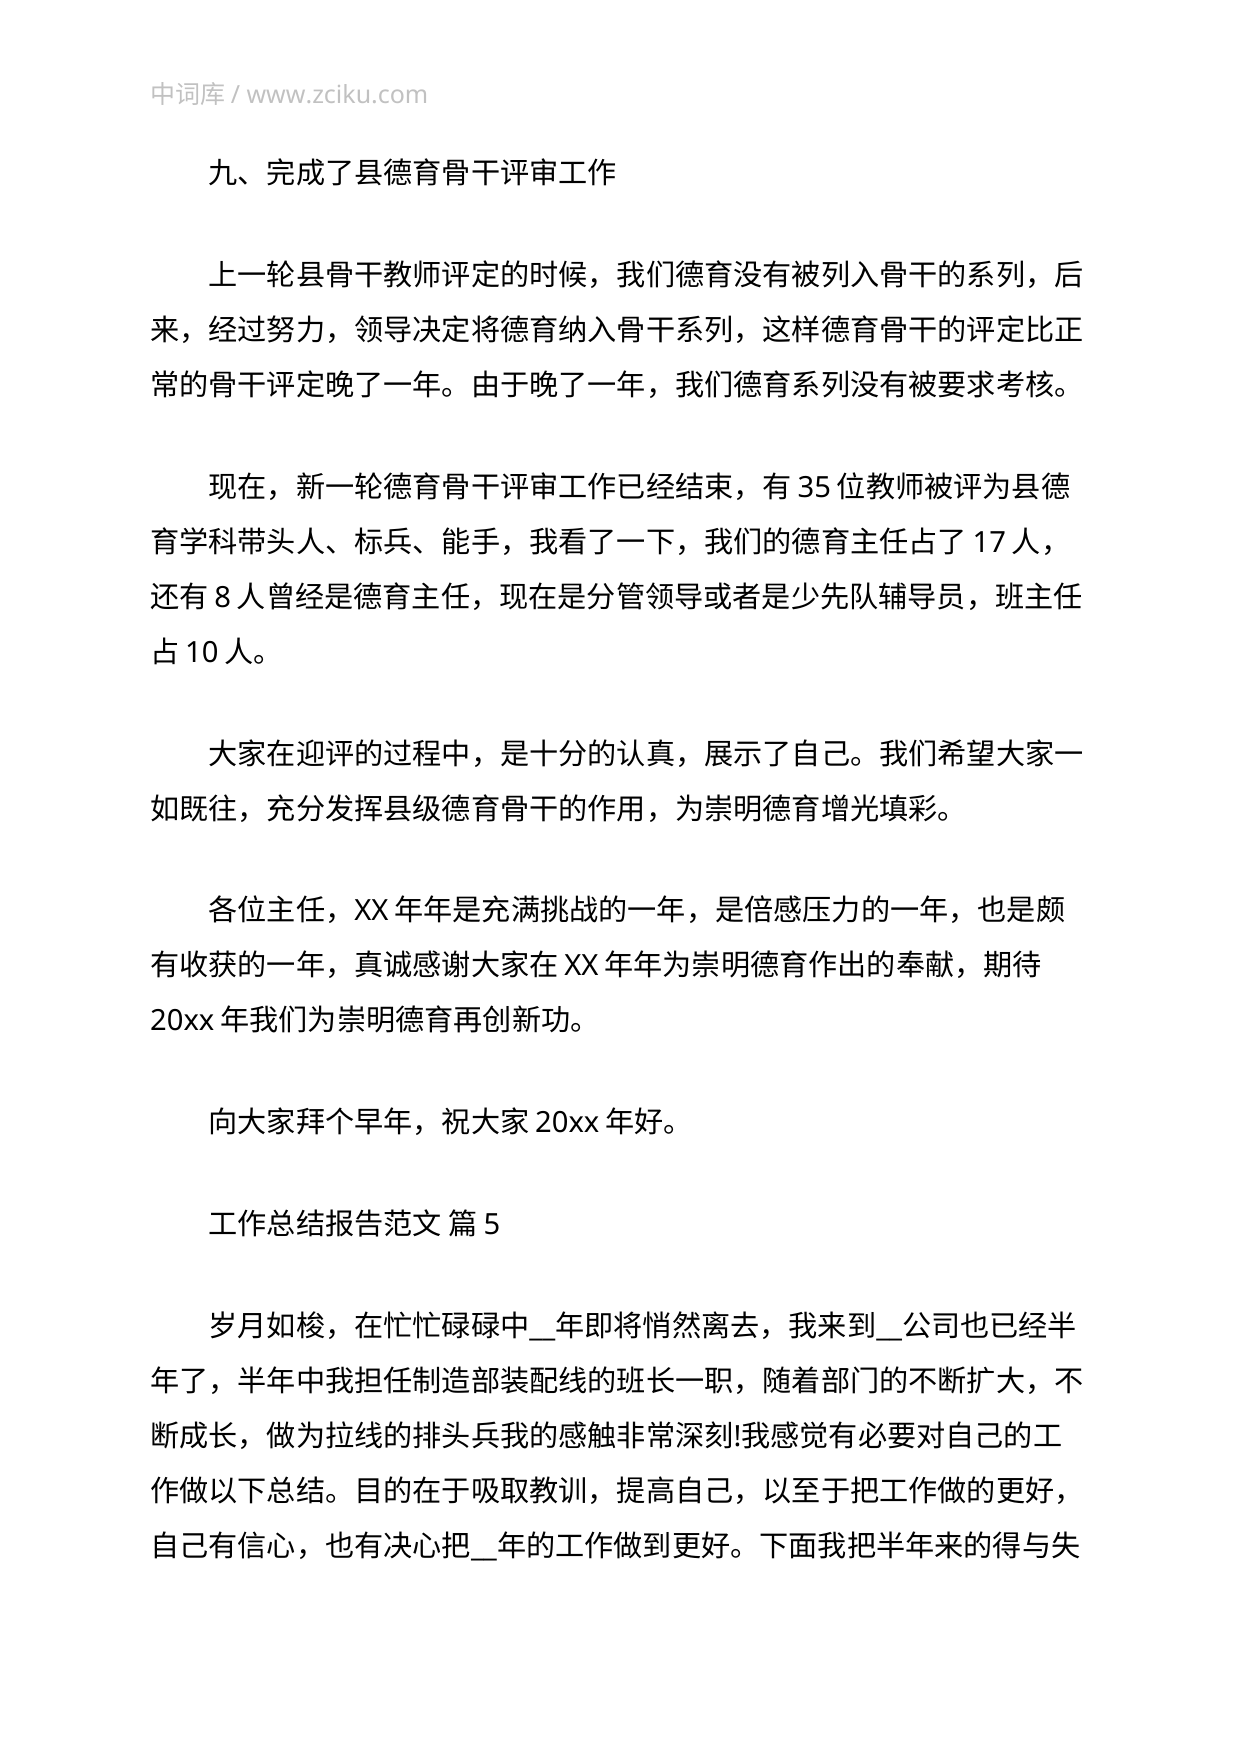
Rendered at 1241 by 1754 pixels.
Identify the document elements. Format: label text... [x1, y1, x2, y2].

text 向大家拜个早年，祝大家20xx年好。 [150, 1099, 1090, 1141]
text 大家在迎评的过程中，是十分的认真，展示了自己。我们希望大家一如既往，充分发挥县级德育骨干的作用，为崇明德育增光填彩。 [150, 730, 1090, 827]
text 工作总结报告范文 篇5 [150, 1201, 1090, 1243]
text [150, 1303, 1090, 1565]
text 上一轮县骨干教师评定的时候，我们德育没有被列入骨干的系列，后来，经过努力，领导决定将德育纳入骨干系列，这样德育骨干的评定比正常的骨干评定晚了一年。由于晚了一年，我们德育系列没有被要求考核。 [150, 252, 1090, 404]
text 各位主任，XX年年是充满挑战的一年，是倍感压力的一年，也是颇有收获的一年，真诚感谢大家在XX年年为崇明德育作出的奉献，期待20xx年我们为崇明德育再创新功。 [150, 887, 1090, 1039]
text 现在，新一轮德育骨干评审工作已经结束，有35位教师被评为县德育学科带头人、标兵、能手，我看了一下，我们的德育主任占了17人，还有8人曾经是德育主任，现在是分管领导或者是少先队辅导员，班主任占10人。 [150, 463, 1090, 671]
text 九、完成了县德育骨干评审工作 [150, 150, 1090, 192]
